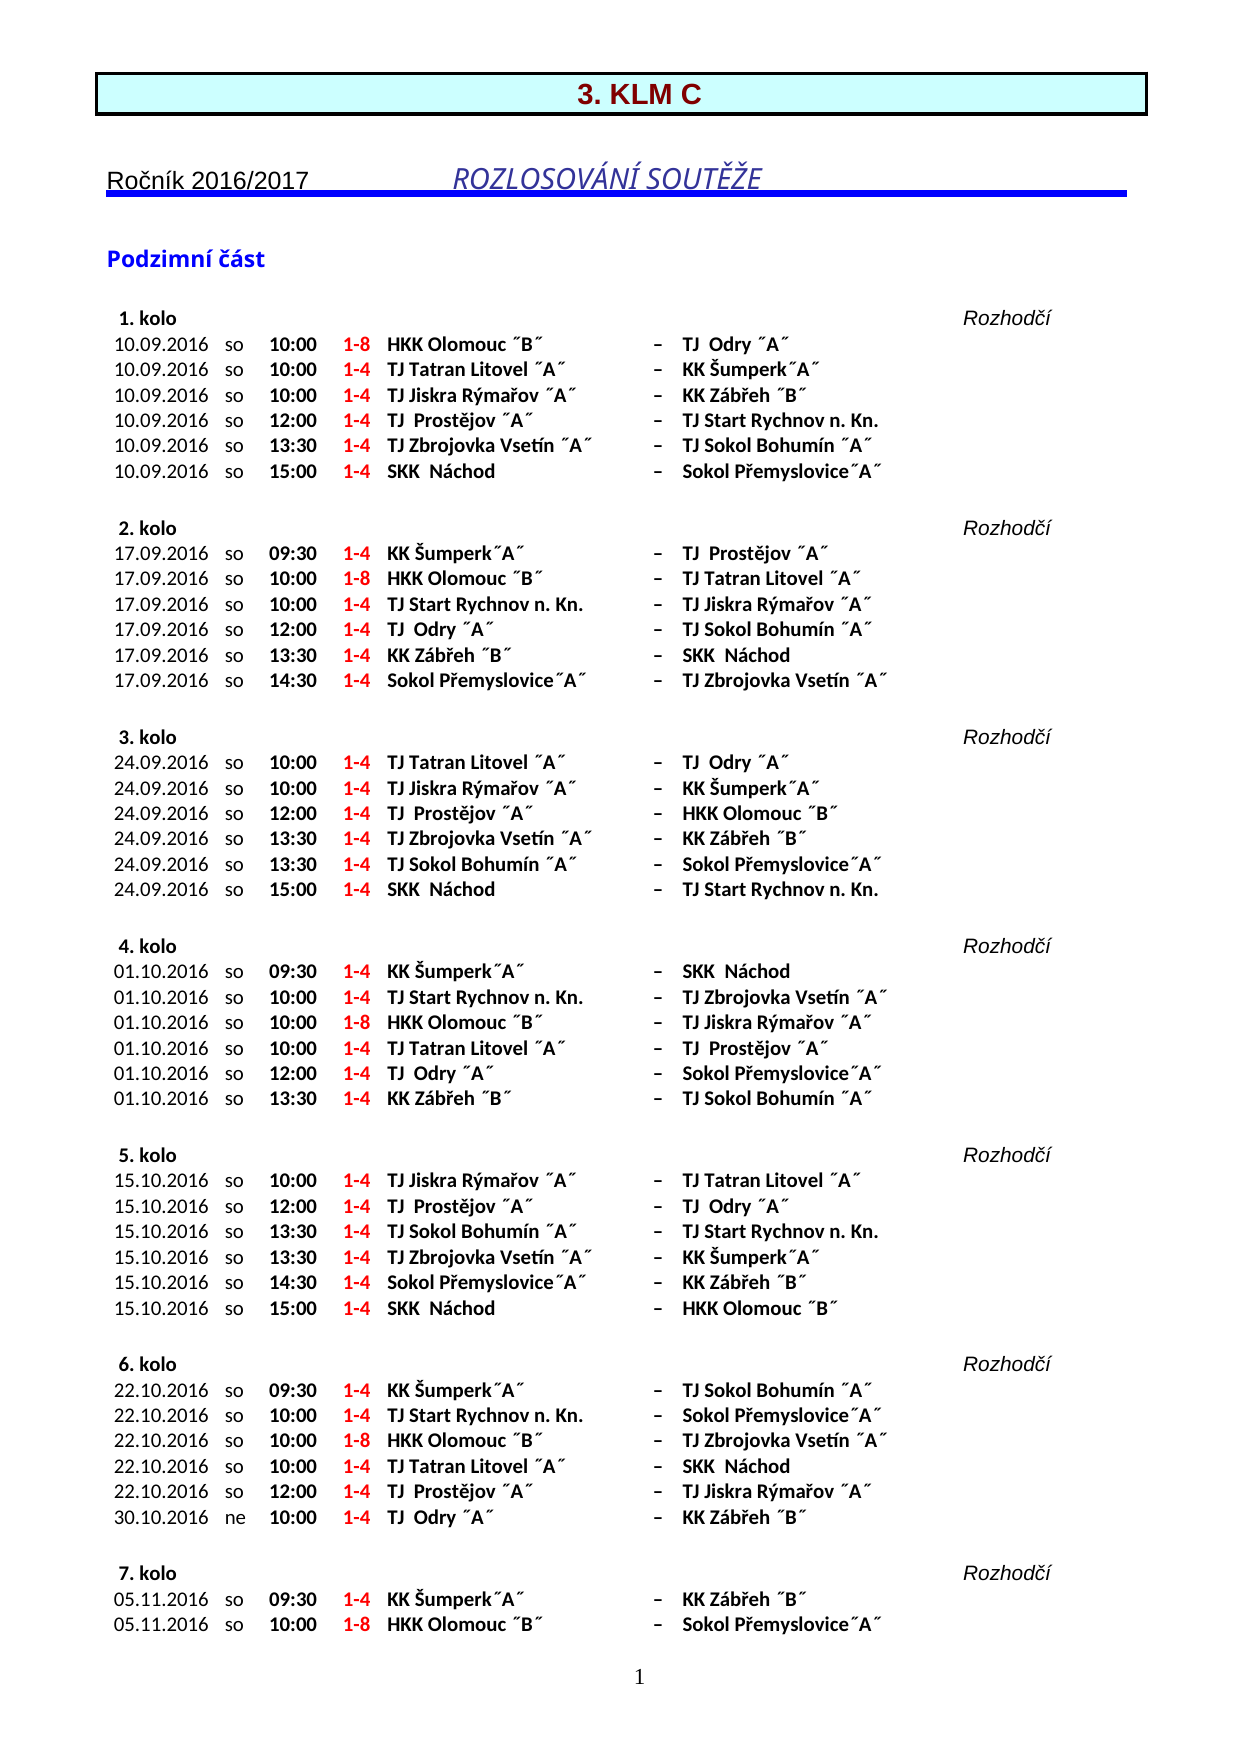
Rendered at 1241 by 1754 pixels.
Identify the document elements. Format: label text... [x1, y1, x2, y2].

text 24.09.2016 so 10:00 1-4 TJ Tatran Litovel ˝A˝ – TJ Odry ˝A˝ [114, 749, 1137, 775]
text 24.09.2016 so 13:30 1-4 TJ Zbrojovka Vsetín ˝A˝ – KK Zábřeh ˝B˝ [114, 826, 1137, 851]
text 15.10.2016 so 13:30 1-4 TJ Zbrojovka Vsetín ˝A˝ – KK Šumperk˝A˝ [114, 1244, 1137, 1269]
text 24.09.2016 so 13:30 1-4 TJ Sokol Bohumín ˝A˝ – Sokol Přemyslovice˝A˝ [114, 851, 1137, 876]
text 17.09.2016 so 12:00 1-4 TJ Odry ˝A˝ – TJ Sokol Bohumín ˝A˝ [114, 616, 1137, 642]
text 7. kolo Rozhodčí [114, 1529, 1137, 1586]
text 17.09.2016 so 14:30 1-4 Sokol Přemyslovice˝A˝ – TJ Zbrojovka Vsetín ˝A˝ [114, 667, 1137, 693]
text 05.11.2016 so 10:00 1-8 HKK Olomouc ˝B˝ – Sokol Přemyslovice˝A˝ [114, 1611, 1137, 1637]
text 10.09.2016 so 10:00 1-4 TJ Tatran Litovel ˝A˝ – KK Šumperk˝A˝ [114, 356, 1137, 382]
text 22.10.2016 so 10:00 1-4 TJ Tatran Litovel ˝A˝ – SKK Náchod [114, 1453, 1137, 1478]
text 30.10.2016 ne 10:00 1-4 TJ Odry ˝A˝ – KK Zábřeh ˝B˝ [114, 1504, 1137, 1529]
text 3. kolo Rozhodčí [114, 693, 1137, 749]
text 24.09.2016 so 12:00 1-4 TJ Prostějov ˝A˝ – HKK Olomouc ˝B˝ [114, 800, 1137, 826]
text 10.09.2016 so 13:30 1-4 TJ Zbrojovka Vsetín ˝A˝ – TJ Sokol Bohumín ˝A˝ [114, 433, 1137, 458]
text 01.10.2016 so 10:00 1-4 TJ Tatran Litovel ˝A˝ – TJ Prostějov ˝A˝ [114, 1035, 1137, 1060]
text 6. kolo Rozhodčí [114, 1320, 1137, 1377]
text Ročník 2016/2017 ROZLOSOVÁNÍ SOUTĚŽE [106, 159, 1137, 198]
text 17.09.2016 so 10:00 1-8 HKK Olomouc ˝B˝ – TJ Tatran Litovel ˝A˝ [114, 566, 1137, 591]
text 17.09.2016 so 13:30 1-4 KK Zábřeh ˝B˝ – SKK Náchod [114, 642, 1137, 667]
text 4. kolo Rozhodčí [114, 902, 1137, 958]
text 01.10.2016 so 10:00 1-8 HKK Olomouc ˝B˝ – TJ Jiskra Rýmařov ˝A˝ [114, 1009, 1137, 1035]
text 10.09.2016 so 10:00 1-8 HKK Olomouc ˝B˝ – TJ Odry ˝A˝ [114, 331, 1137, 356]
text 22.10.2016 so 10:00 1-4 TJ Start Rychnov n. Kn. – Sokol Přemyslovice˝A˝ [114, 1402, 1137, 1428]
text 1. kolo Rozhodčí [114, 274, 1137, 331]
text 15.10.2016 so 15:00 1-4 SKK Náchod – HKK Olomouc ˝B˝ [114, 1295, 1137, 1320]
text 15.10.2016 so 12:00 1-4 TJ Prostějov ˝A˝ – TJ Odry ˝A˝ [114, 1193, 1137, 1218]
text 22.10.2016 so 12:00 1-4 TJ Prostějov ˝A˝ – TJ Jiskra Rýmařov ˝A˝ [114, 1478, 1137, 1504]
text 10.09.2016 so 12:00 1-4 TJ Prostějov ˝A˝ – TJ Start Rychnov n. Kn. [114, 407, 1137, 433]
text 01.10.2016 so 10:00 1-4 TJ Start Rychnov n. Kn. – TJ Zbrojovka Vsetín ˝A˝ [114, 984, 1137, 1009]
text 24.09.2016 so 10:00 1-4 TJ Jiskra Rýmařov ˝A˝ – KK Šumperk˝A˝ [114, 775, 1137, 800]
text 22.10.2016 so 09:30 1-4 KK Šumperk˝A˝ – TJ Sokol Bohumín ˝A˝ [114, 1377, 1137, 1402]
text 24.09.2016 so 15:00 1-4 SKK Náchod – TJ Start Rychnov n. Kn. [114, 876, 1137, 902]
text 10.09.2016 so 10:00 1-4 TJ Jiskra Rýmařov ˝A˝ – KK Zábřeh ˝B˝ [114, 382, 1137, 407]
text 2. kolo Rozhodčí [114, 483, 1137, 540]
text 10.09.2016 so 15:00 1-4 SKK Náchod – Sokol Přemyslovice˝A˝ [114, 458, 1137, 483]
text 15.10.2016 so 13:30 1-4 TJ Sokol Bohumín ˝A˝ – TJ Start Rychnov n. Kn. [114, 1218, 1137, 1244]
text 15.10.2016 so 14:30 1-4 Sokol Přemyslovice˝A˝ – KK Zábřeh ˝B˝ [114, 1269, 1137, 1295]
text 5. kolo Rozhodčí [114, 1111, 1137, 1168]
text 22.10.2016 so 10:00 1-8 HKK Olomouc ˝B˝ – TJ Zbrojovka Vsetín ˝A˝ [114, 1428, 1137, 1453]
subtitle 3. KLM C [98, 75, 1145, 112]
text 01.10.2016 so 12:00 1-4 TJ Odry ˝A˝ – Sokol Přemyslovice˝A˝ [114, 1060, 1137, 1086]
text 01.10.2016 so 09:30 1-4 KK Šumperk˝A˝ – SKK Náchod [114, 958, 1137, 984]
text Podzimní část [106, 243, 1137, 274]
text 05.11.2016 so 09:30 1-4 KK Šumperk˝A˝ – KK Zábřeh ˝B˝ [114, 1586, 1137, 1611]
text 01.10.2016 so 13:30 1-4 KK Zábřeh ˝B˝ – TJ Sokol Bohumín ˝A˝ [114, 1086, 1137, 1111]
text 17.09.2016 so 10:00 1-4 TJ Start Rychnov n. Kn. – TJ Jiskra Rýmařov ˝A˝ [114, 591, 1137, 616]
text 15.10.2016 so 10:00 1-4 TJ Jiskra Rýmařov ˝A˝ – TJ Tatran Litovel ˝A˝ [114, 1168, 1137, 1193]
text 17.09.2016 so 09:30 1-4 KK Šumperk˝A˝ – TJ Prostějov ˝A˝ [114, 540, 1137, 566]
